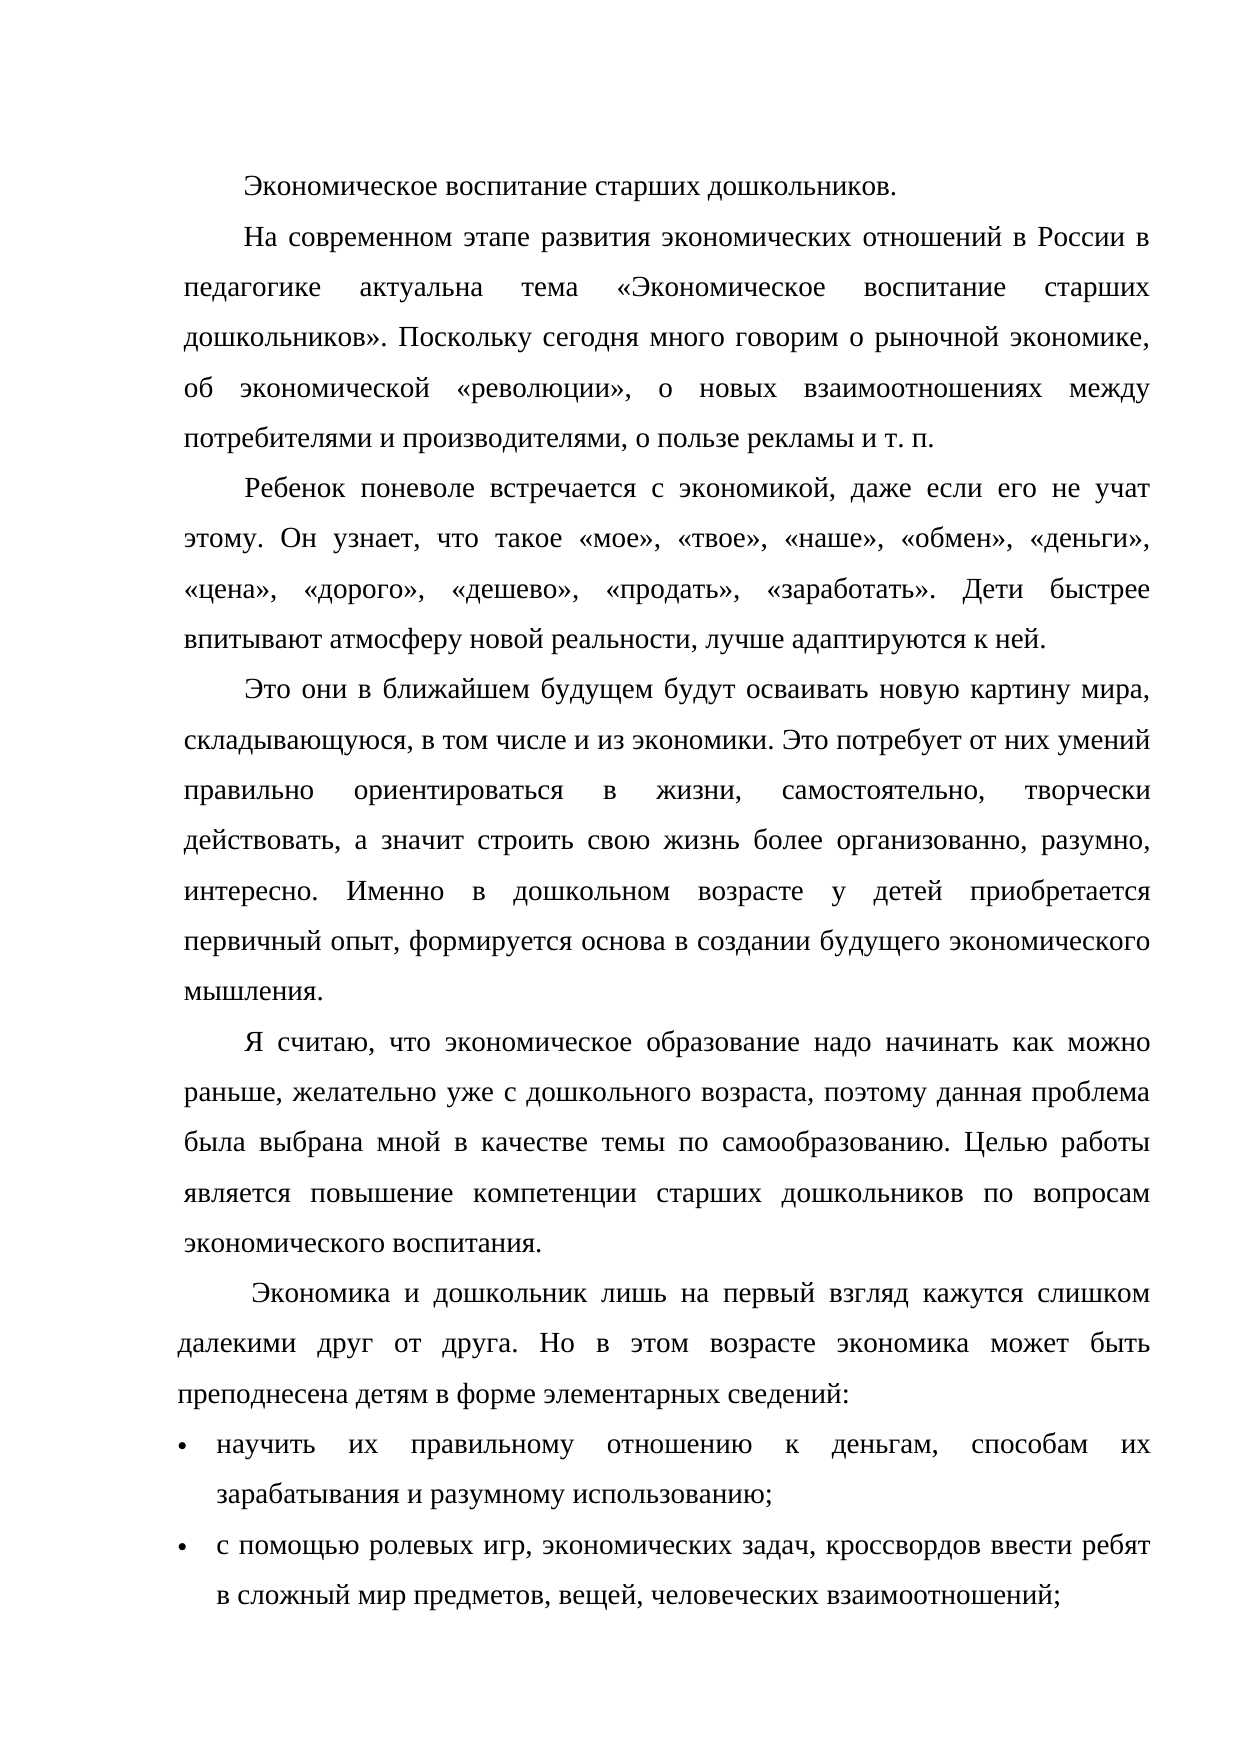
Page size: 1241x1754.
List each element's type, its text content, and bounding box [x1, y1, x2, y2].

text Экономическое воспитание старших дошкольников. [184, 168, 1151, 202]
list с помощью ролевых игр, экономических задач, кроссвордов ввести ребят в сложный мир предметов, вещей, человеческих взаимоотношений; [179, 1527, 1152, 1611]
text Экономика и дошкольник лишь на первый взгляд кажутся слишком далекими друг от друга. Но в этом возрасте экономика может быть преподнесена детям в форме элементарных сведений: [177, 1275, 1152, 1409]
text Это они в ближайшем будущем будут осваивать новую картину мира, складывающуюся, в том числе и из экономики. Это потребует от них умений правильно ориентироваться в жизни, самостоятельно, творчески действовать, а значит строить свою жизнь более организованно, разумно, интересно. Именно в дошкольном возрасте у детей приобретается первичный опыт, формируется основа в создании будущего экономического мышления. [184, 672, 1151, 1007]
text Я считаю, что экономическое образование надо начинать как можно раньше, желательно уже с дошкольного возраста, поэтому данная проблема была выбрана мной в качестве темы по самообразованию. Целью работы является повышение компетенции старших дошкольников по вопросам экономического воспитания. [184, 1024, 1151, 1258]
text Ребенок поневоле встречается с экономикой, даже если его не учат этому. Он узнает, что такое «мое», «твое», «наше», «обмен», «деньги», «цена», «дорого», «дешево», «продать», «заработать». Дети быстрее впитывают атмосферу новой реальности, лучше адаптируются к ней. [184, 470, 1151, 655]
text На современном этапе развития экономических отношений в России в педагогике актуальна тема «Экономическое воспитание старших дошкольников». Поскольку сегодня много говорим о рыночной экономике, об экономической «революции», о новых взаимоотношениях между потребителями и производителями, о пользе рекламы и т. п. [184, 219, 1151, 453]
list научить их правильному отношению к деньгам, способам их зарабатывания и разумному использованию; [179, 1426, 1152, 1510]
